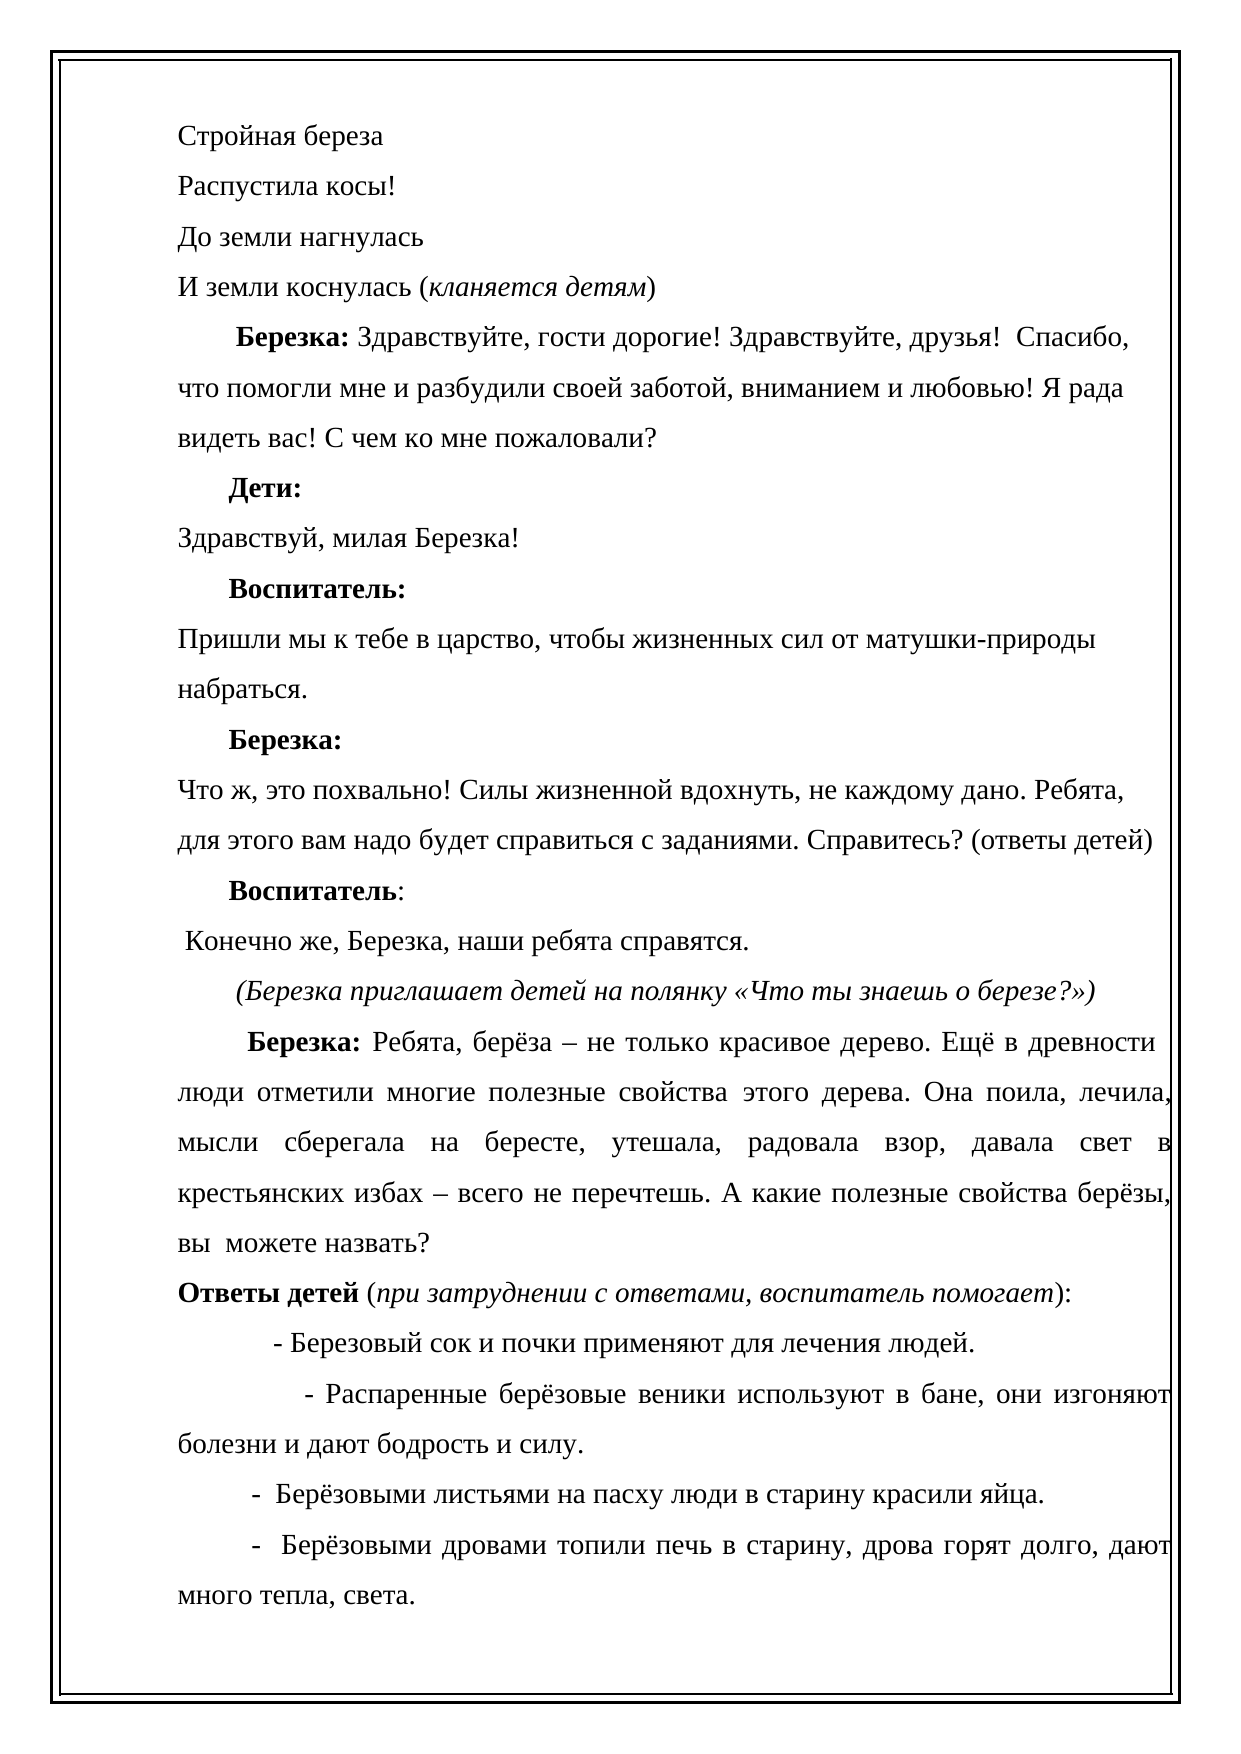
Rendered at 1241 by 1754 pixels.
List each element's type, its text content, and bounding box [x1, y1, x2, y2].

text - Березовый сок и почки применяют для лечения людей. [177, 1326, 1170, 1359]
text Стройная береза [177, 118, 1170, 152]
text Березка: Ребята, берёза – не только красивое дерево. Ещё в древности люди отметили многие полезные свойства этого дерева. Она поила, лечила, мысли сберегала на бересте, утешала, радовала взор, давала свет в крестьянских избах – всего не перечтешь. А какие полезные свойства берёзы, вы можете назвать? [177, 1024, 1170, 1258]
text Конечно же, Березка, наши ребята справятся. [177, 923, 1170, 957]
text Ответы детей (при затруднении с ответами, воспитатель помогает): [177, 1275, 1170, 1309]
text (Березка приглашает детей на полянку «Что ты знаешь о березе?») [177, 973, 1170, 1007]
text И земли коснулась (кланяется детям) [177, 269, 1170, 303]
text Березка: Здравствуйте, гости дорогие! Здравствуйте, друзья! Спасибо, что помогли мне и разбудили своей заботой, вниманием и любовью! Я рада видеть вас! С чем ко мне пожаловали? [177, 319, 1170, 453]
text Что ж, это похвально! Силы жизненной вдохнуть, не каждому дано. Ребята, для этого вам надо будет справиться с заданиями. Справитесь? (ответы детей) [177, 772, 1170, 856]
text - Берёзовыми дровами топили печь в старину, дрова горят долго, дают много тепла, света. [177, 1527, 1170, 1611]
text Воспитатель: [177, 873, 1170, 906]
text Воспитатель: [177, 571, 1170, 604]
text - Берёзовыми листьями на пасху люди в старину красили яйца. [177, 1477, 1170, 1510]
text Распустила косы! [177, 168, 1170, 202]
text До земли нагнулась [177, 219, 1170, 252]
text Березка: [177, 722, 1170, 755]
text Дети: [177, 470, 1170, 504]
text Пришли мы к тебе в царство, чтобы жизненных сил от матушки-природы набраться. [177, 621, 1170, 705]
text Здравствуй, милая Березка! [177, 521, 1170, 554]
text - Распаренные берёзовые веники используют в бане, они изгоняют болезни и дают бодрость и силу. [177, 1376, 1170, 1460]
